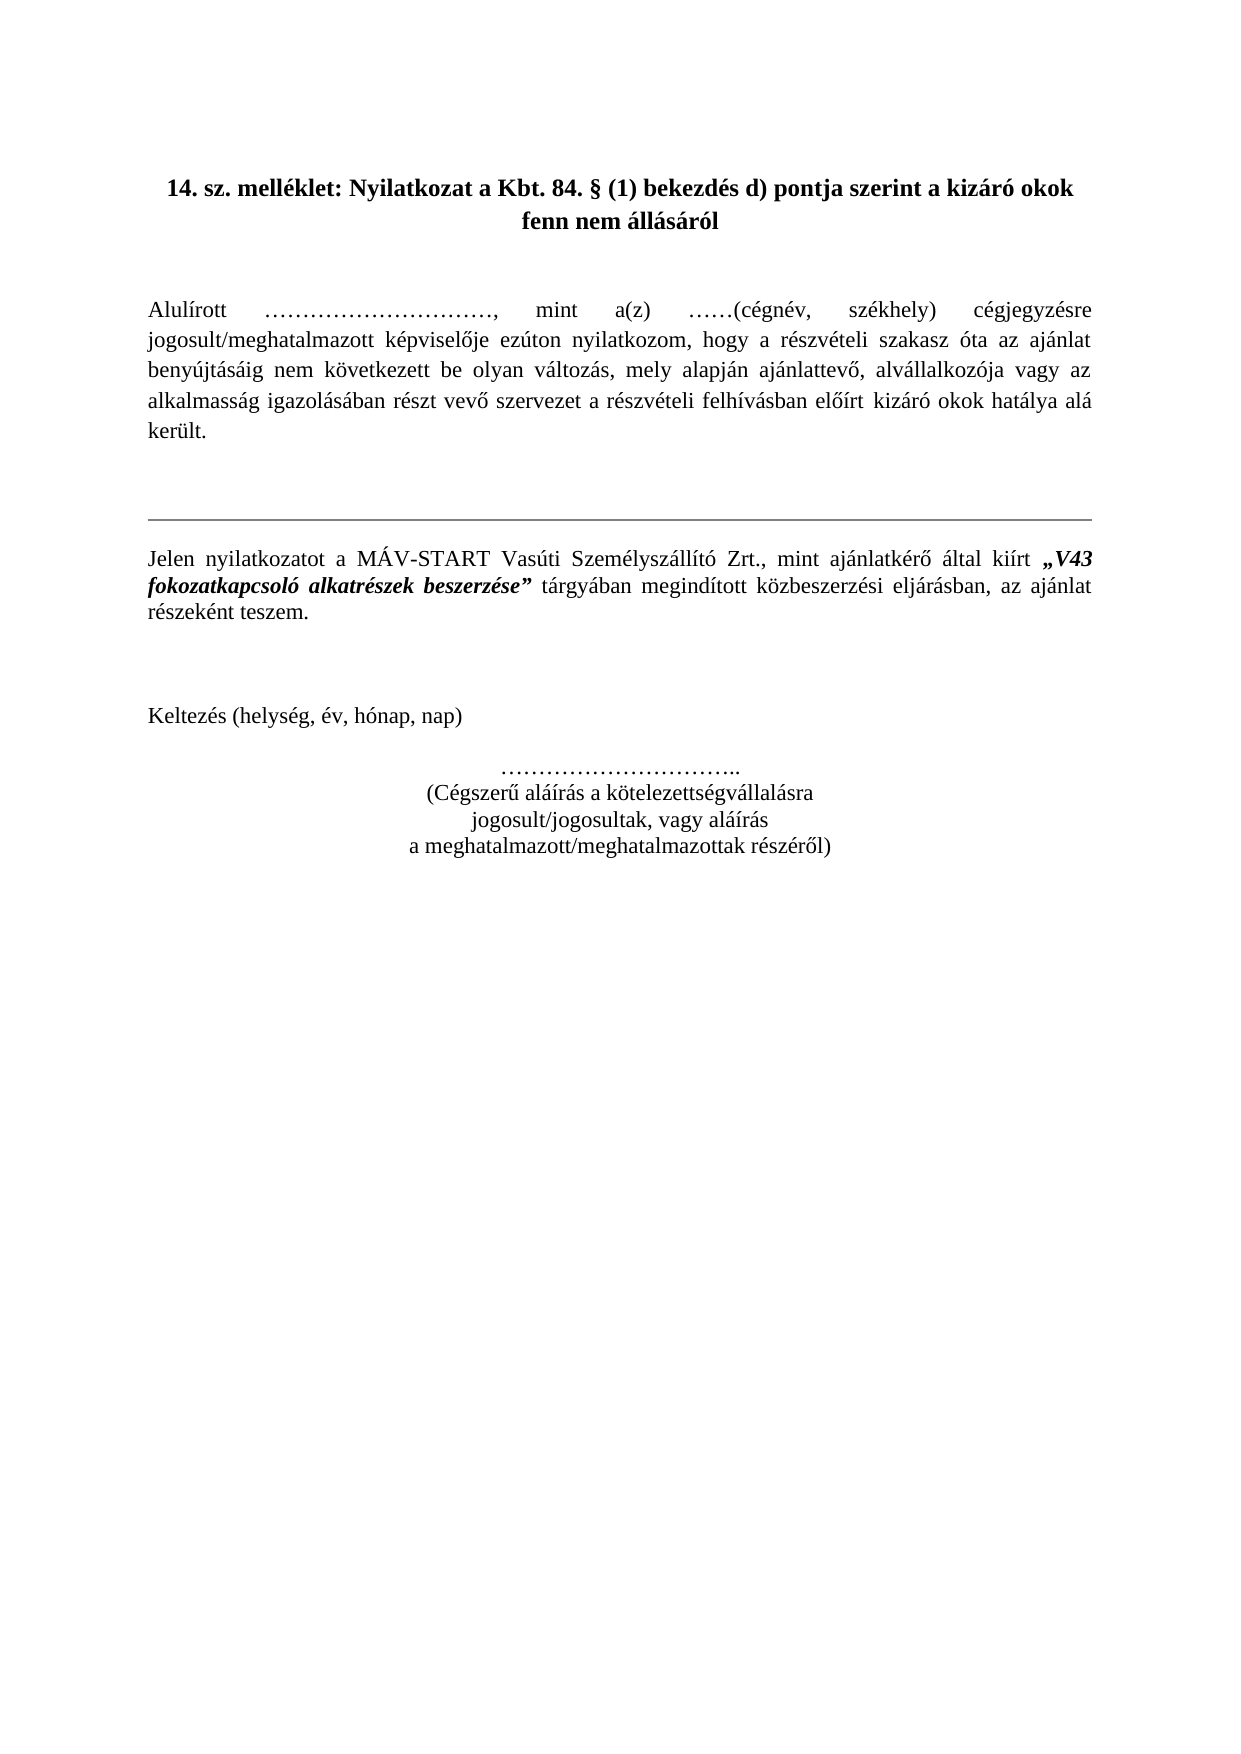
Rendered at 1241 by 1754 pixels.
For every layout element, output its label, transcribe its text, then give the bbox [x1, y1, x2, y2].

text ………………………….. [148, 753, 1092, 779]
text Jelen nyilatkozatot a MÁV-START Vasúti Személyszállító Zrt., mint ajánlatkérő által kiírt „V43 fokozatkapcsoló alkatrészek beszerzése” tárgyában megindított közbeszerzési eljárásban, az ajánlat részeként teszem. [148, 521, 1092, 624]
text Alulírott …………………………, mint a(z) ……(cégnév, székhely) cégjegyzésre jogosult/meghatalmazott képviselője ezúton nyilatkozom, hogy a részvételi szakasz óta az ajánlat benyújtásáig nem következett be olyan változás, mely alapján ajánlattevő, alvállalkozója vagy az alkalmasság igazolásában részt vevő szervezet a részvételi felhívásban előírt kizáró okok hatálya alá került. [148, 296, 1092, 443]
text 14. sz. melléklet: Nyilatkozat a Kbt. 84. § (1) bekezdés d) pontja szerint a kizáró okok fenn nem állásáról [148, 173, 1092, 234]
text jogosult/jogosultak, vagy aláírás [148, 806, 1092, 832]
text a meghatalmazott/meghatalmazottak részéről) [148, 832, 1092, 858]
text Keltezés (helység, év, hónap, nap) [148, 702, 1092, 728]
text (Cégszerű aláírás a kötelezettségvállalásra [148, 779, 1092, 806]
